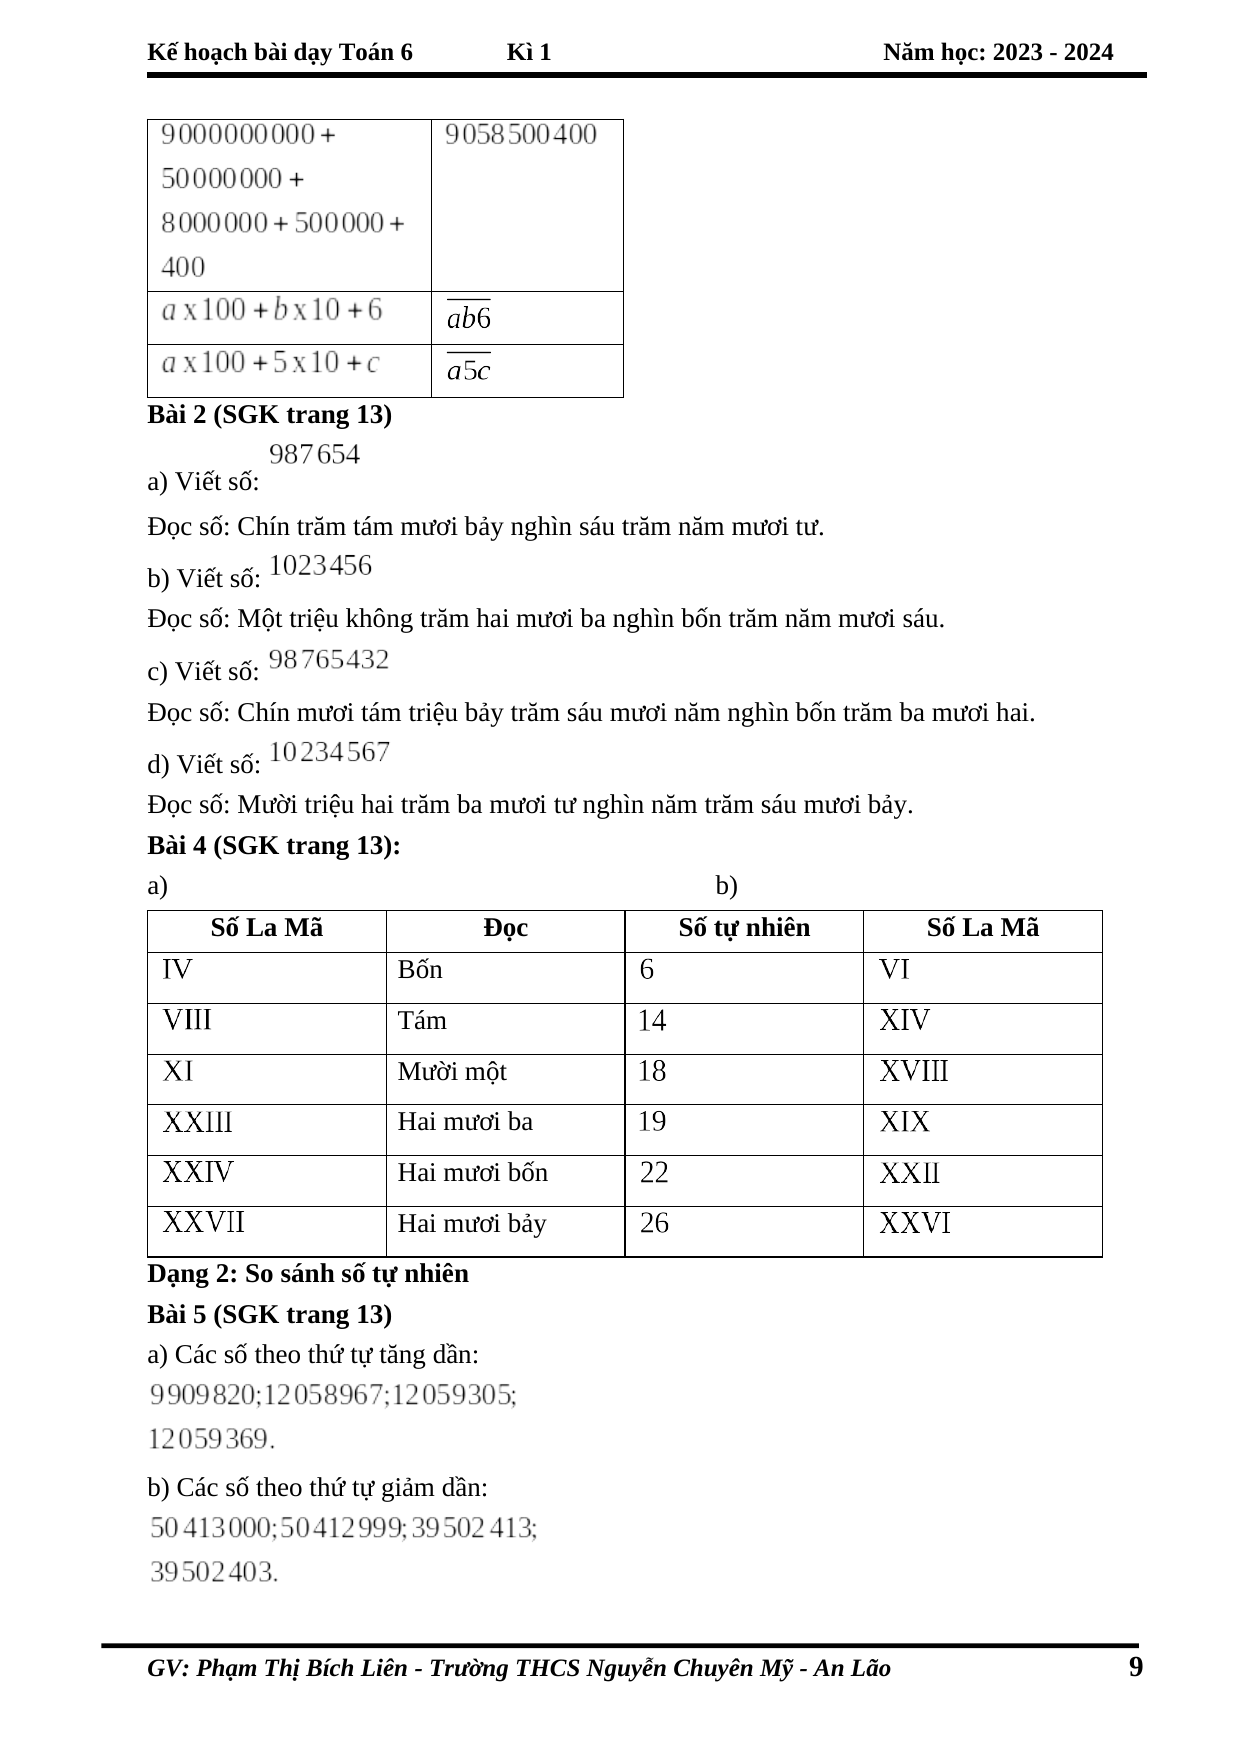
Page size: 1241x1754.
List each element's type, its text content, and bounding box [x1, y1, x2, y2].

table_header Số tự nhiên [626, 911, 863, 952]
table_header Đọc [387, 911, 624, 952]
text Bài 4 (SGK trang 13): [147, 829, 1146, 860]
text b) Các số theo thứ tự giảm dần: [147, 1471, 1146, 1502]
table_cell [864, 1055, 1102, 1104]
table_cell [148, 1156, 386, 1206]
text d) Viết số: [147, 736, 1146, 779]
table_cell Tám [387, 1004, 624, 1053]
table_cell [626, 1105, 863, 1155]
table_cell [148, 953, 386, 1003]
table_cell [864, 1207, 1102, 1256]
table_cell Mười một [387, 1055, 624, 1104]
text a) Viết số: [147, 438, 1146, 496]
table_cell [148, 1004, 386, 1053]
table_cell [148, 292, 431, 344]
table_cell [148, 1207, 386, 1256]
text Bài 5 (SGK trang 13) [147, 1298, 1146, 1329]
table_cell [626, 1207, 863, 1256]
text Đọc số: Mười triệu hai trăm ba mươi tư nghìn năm trăm sáu mươi bảy. [147, 789, 1146, 820]
table_cell [864, 1004, 1102, 1053]
table_cell [148, 345, 431, 397]
table_cell [626, 1156, 863, 1206]
table_cell [626, 1004, 863, 1053]
table_cell [626, 1055, 863, 1104]
text a) Các số theo thứ tự tăng dần: [147, 1338, 1146, 1369]
text Đọc số: Chín mươi tám triệu bảy trăm sáu mươi năm nghìn bốn trăm ba mươi hai. [147, 696, 1146, 727]
table_cell [864, 953, 1102, 1003]
list b) [147, 869, 1146, 901]
text Dạng 2: So sánh số tự nhiên [147, 1257, 1146, 1289]
table_cell Hai mươi bốn [387, 1156, 624, 1206]
table_header Số La Mã [864, 911, 1102, 952]
table_header Số La Mã [148, 911, 386, 952]
table_cell [432, 120, 623, 291]
table_cell [626, 953, 863, 1003]
table_cell [864, 1105, 1102, 1155]
text Đọc số: Một triệu không trăm hai mươi ba nghìn bốn trăm năm mươi sáu. [147, 603, 1146, 634]
table_cell Hai mươi bảy [387, 1207, 624, 1256]
text b) Viết số: [147, 550, 1146, 593]
table_cell [148, 1055, 386, 1104]
table_cell [148, 1105, 386, 1155]
table_cell [864, 1156, 1102, 1206]
table_cell [148, 120, 431, 291]
text Đọc số: Chín trăm tám mươi bảy nghìn sáu trăm năm mươi tư. [147, 509, 1146, 541]
text c) Viết số: [147, 643, 1146, 686]
table_cell Bốn [387, 953, 624, 1003]
text Bài 2 (SGK trang 13) [147, 398, 1146, 429]
table_cell [432, 292, 623, 344]
table_cell [432, 345, 623, 397]
table_cell Hai mươi ba [387, 1105, 624, 1155]
